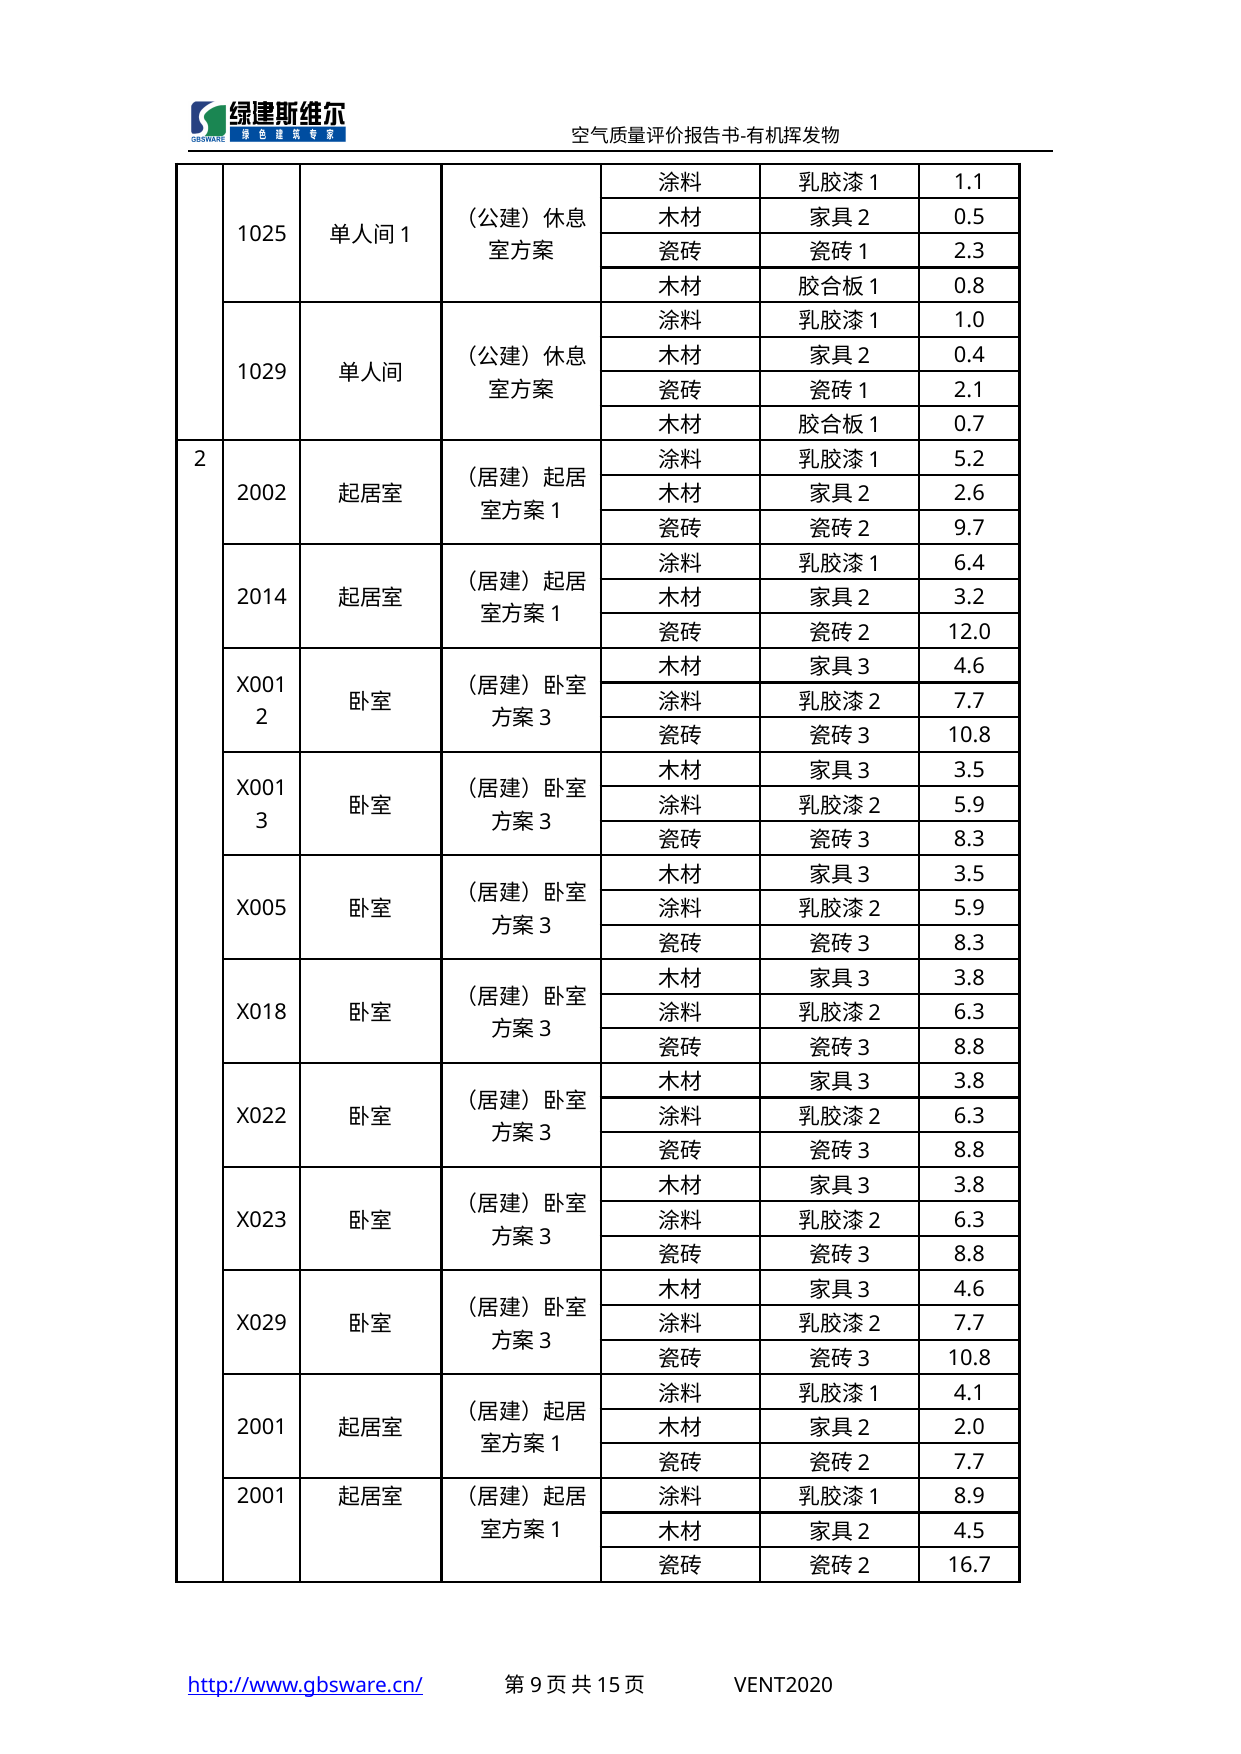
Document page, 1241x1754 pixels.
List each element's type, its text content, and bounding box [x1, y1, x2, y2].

table_cell 木材 [602, 1410, 759, 1442]
table_cell 4.6 [920, 1271, 1018, 1304]
table_cell 瓷砖 [602, 1444, 759, 1477]
table_cell 木材 [602, 199, 759, 232]
table_cell 3.8 [920, 1064, 1018, 1096]
table_cell 乳胶漆2 [761, 1306, 918, 1338]
table_cell 起居室 [301, 441, 440, 543]
table_cell 瓷砖3 [761, 1341, 918, 1373]
table_cell 7.7 [920, 1306, 1018, 1338]
table_cell 6.3 [920, 1099, 1018, 1131]
table_cell 8.8 [920, 1029, 1018, 1062]
table_cell 1.0 [920, 303, 1018, 336]
table_cell 2002 [224, 441, 299, 543]
table_cell 2 [178, 441, 222, 1581]
table_cell 2.1 [920, 372, 1018, 405]
table_cell 5.2 [920, 441, 1018, 474]
table_cell （居建）起居室方案1 [443, 545, 600, 647]
table_cell 瓷砖 [602, 511, 759, 543]
table_cell 4.6 [920, 649, 1018, 681]
table_cell 卧室 [301, 960, 440, 1062]
table_cell X022 [224, 1064, 299, 1166]
table_cell （居建）起居室方案1 [443, 1375, 600, 1477]
table_cell 家具2 [761, 1410, 918, 1442]
table_cell 乳胶漆2 [761, 1099, 918, 1131]
table_cell 4.5 [920, 1514, 1018, 1546]
table_cell 16.7 [920, 1548, 1018, 1581]
table_cell 乳胶漆1 [761, 165, 918, 197]
table_cell 涂料 [602, 441, 759, 474]
table_cell 起居室 [301, 1375, 440, 1477]
table_cell （居建）卧室方案3 [443, 1168, 600, 1269]
table_cell 瓷砖 [602, 1341, 759, 1373]
table_cell 木材 [602, 338, 759, 370]
table_cell 3.8 [920, 1168, 1018, 1200]
table_cell 瓷砖 [602, 1237, 759, 1269]
table_cell 乳胶漆2 [761, 995, 918, 1027]
table_cell 木材 [602, 856, 759, 889]
table_cell X018 [224, 960, 299, 1062]
table_cell 涂料 [602, 1202, 759, 1235]
table_cell 瓷砖1 [761, 234, 918, 266]
table_cell 瓷砖2 [761, 1548, 918, 1581]
table_cell 家具3 [761, 1168, 918, 1200]
table_cell 7.7 [920, 1444, 1018, 1477]
table_cell 6.3 [920, 1202, 1018, 1235]
table_cell X005 [224, 856, 299, 958]
table_cell 瓷砖1 [761, 372, 918, 405]
table_cell （公建）休息室方案 [443, 303, 600, 439]
table_cell 家具3 [761, 960, 918, 993]
table_cell 胶合板1 [761, 269, 918, 301]
table_cell 涂料 [602, 303, 759, 336]
table_cell 2014 [224, 545, 299, 647]
table_cell 10.8 [920, 1341, 1018, 1373]
table_cell （居建）卧室方案3 [443, 753, 600, 854]
table_cell 涂料 [602, 1306, 759, 1338]
table_cell 涂料 [602, 165, 759, 197]
table_cell 2001 [224, 1375, 299, 1477]
table_cell 瓷砖 [602, 718, 759, 751]
table_cell X0013 [224, 753, 299, 854]
table_cell 家具3 [761, 1064, 918, 1096]
table_cell 木材 [602, 1064, 759, 1096]
table_cell 卧室 [301, 753, 440, 854]
table_cell 卧室 [301, 1064, 440, 1166]
table_cell 1029 [224, 303, 299, 439]
table_cell 起居室 [301, 1479, 440, 1581]
table_cell 瓷砖 [602, 926, 759, 958]
table_cell 3.8 [920, 960, 1018, 993]
table_cell 涂料 [602, 995, 759, 1027]
table_cell 瓷砖3 [761, 718, 918, 751]
table_cell 乳胶漆1 [761, 303, 918, 336]
table_cell 家具2 [761, 476, 918, 508]
table_cell 0.4 [920, 338, 1018, 370]
table_cell 2.6 [920, 476, 1018, 508]
table_cell （公建）休息室方案 [443, 165, 600, 301]
table_cell 木材 [602, 407, 759, 439]
table_cell 瓷砖3 [761, 1237, 918, 1269]
table_cell 木材 [602, 580, 759, 612]
table_cell 家具3 [761, 856, 918, 889]
table_cell （居建）起居室方案1 [443, 441, 600, 543]
table_cell 家具2 [761, 580, 918, 612]
table_cell 2.0 [920, 1410, 1018, 1442]
table_cell 乳胶漆2 [761, 1202, 918, 1235]
table_cell 涂料 [602, 787, 759, 820]
table_cell 3.5 [920, 753, 1018, 785]
table_cell 瓷砖 [602, 1548, 759, 1581]
table_cell 10.8 [920, 718, 1018, 751]
table_cell 木材 [602, 1514, 759, 1546]
table_cell （居建）卧室方案3 [443, 1271, 600, 1373]
table_cell 瓷砖 [602, 614, 759, 647]
table_cell 8.3 [920, 926, 1018, 958]
table_cell 涂料 [602, 545, 759, 578]
table_cell 2.3 [920, 234, 1018, 266]
table_cell 卧室 [301, 856, 440, 958]
table_cell 涂料 [602, 1375, 759, 1408]
table_cell 家具3 [761, 753, 918, 785]
table_cell 0.5 [920, 199, 1018, 232]
table_cell 瓷砖 [602, 822, 759, 854]
table_cell 0.7 [920, 407, 1018, 439]
table_cell （居建）起居室方案1 [443, 1479, 600, 1581]
table_cell 瓷砖3 [761, 926, 918, 958]
table_cell 乳胶漆1 [761, 1479, 918, 1511]
table_cell 单人间 [301, 303, 440, 439]
table_cell 瓷砖 [602, 1133, 759, 1166]
table_cell 木材 [602, 476, 759, 508]
table_cell 胶合板1 [761, 407, 918, 439]
table_cell 8.9 [920, 1479, 1018, 1511]
table_cell 家具2 [761, 199, 918, 232]
table_cell 9.7 [920, 511, 1018, 543]
table_cell （居建）卧室方案3 [443, 1064, 600, 1166]
table_cell 木材 [602, 753, 759, 785]
table_cell 乳胶漆2 [761, 684, 918, 716]
table_cell 1.1 [920, 165, 1018, 197]
table_cell 瓷砖3 [761, 1029, 918, 1062]
table_cell 2001 [224, 1479, 299, 1581]
table_cell 乳胶漆2 [761, 787, 918, 820]
table_cell 5.9 [920, 891, 1018, 923]
table_cell 卧室 [301, 1271, 440, 1373]
table_cell 6.4 [920, 545, 1018, 578]
table_cell 3.2 [920, 580, 1018, 612]
table_cell 卧室 [301, 1168, 440, 1269]
table_cell 乳胶漆1 [761, 441, 918, 474]
table_cell 家具3 [761, 1271, 918, 1304]
table_cell 单人间1 [301, 165, 440, 301]
table_cell 12.0 [920, 614, 1018, 647]
table_cell 瓷砖2 [761, 511, 918, 543]
table_cell 瓷砖3 [761, 1133, 918, 1166]
table_cell 涂料 [602, 684, 759, 716]
table_cell 乳胶漆1 [761, 1375, 918, 1408]
table_cell 涂料 [602, 891, 759, 923]
table_cell 4.1 [920, 1375, 1018, 1408]
table_cell 家具2 [761, 1514, 918, 1546]
table_cell 乳胶漆1 [761, 545, 918, 578]
table_cell 木材 [602, 1271, 759, 1304]
table_cell （居建）卧室方案3 [443, 649, 600, 751]
table_cell 瓷砖 [602, 1029, 759, 1062]
table_cell 涂料 [602, 1099, 759, 1131]
table_cell X029 [224, 1271, 299, 1373]
table_cell 木材 [602, 960, 759, 993]
table_cell 5.9 [920, 787, 1018, 820]
table_cell 瓷砖3 [761, 822, 918, 854]
table_cell 8.8 [920, 1133, 1018, 1166]
table_cell 乳胶漆2 [761, 891, 918, 923]
table_cell 瓷砖 [602, 234, 759, 266]
table_cell 起居室 [301, 545, 440, 647]
table_cell X023 [224, 1168, 299, 1269]
table_cell 涂料 [602, 1479, 759, 1511]
table_cell （居建）卧室方案3 [443, 856, 600, 958]
picture [187, 101, 347, 143]
table_cell 家具2 [761, 338, 918, 370]
table_cell 木材 [602, 1168, 759, 1200]
table_cell 瓷砖2 [761, 614, 918, 647]
table_cell X0012 [224, 649, 299, 751]
table_cell 8.8 [920, 1237, 1018, 1269]
table_cell 家具3 [761, 649, 918, 681]
table_cell （居建）卧室方案3 [443, 960, 600, 1062]
table_cell 8.3 [920, 822, 1018, 854]
table_cell 瓷砖2 [761, 1444, 918, 1477]
table_cell 6.3 [920, 995, 1018, 1027]
table_cell 0.8 [920, 269, 1018, 301]
table_cell 瓷砖 [602, 372, 759, 405]
table_cell 卧室 [301, 649, 440, 751]
table_cell 7.7 [920, 684, 1018, 716]
table_cell 1025 [224, 165, 299, 301]
table_cell 木材 [602, 269, 759, 301]
table_cell 木材 [602, 649, 759, 681]
table_cell 3.5 [920, 856, 1018, 889]
